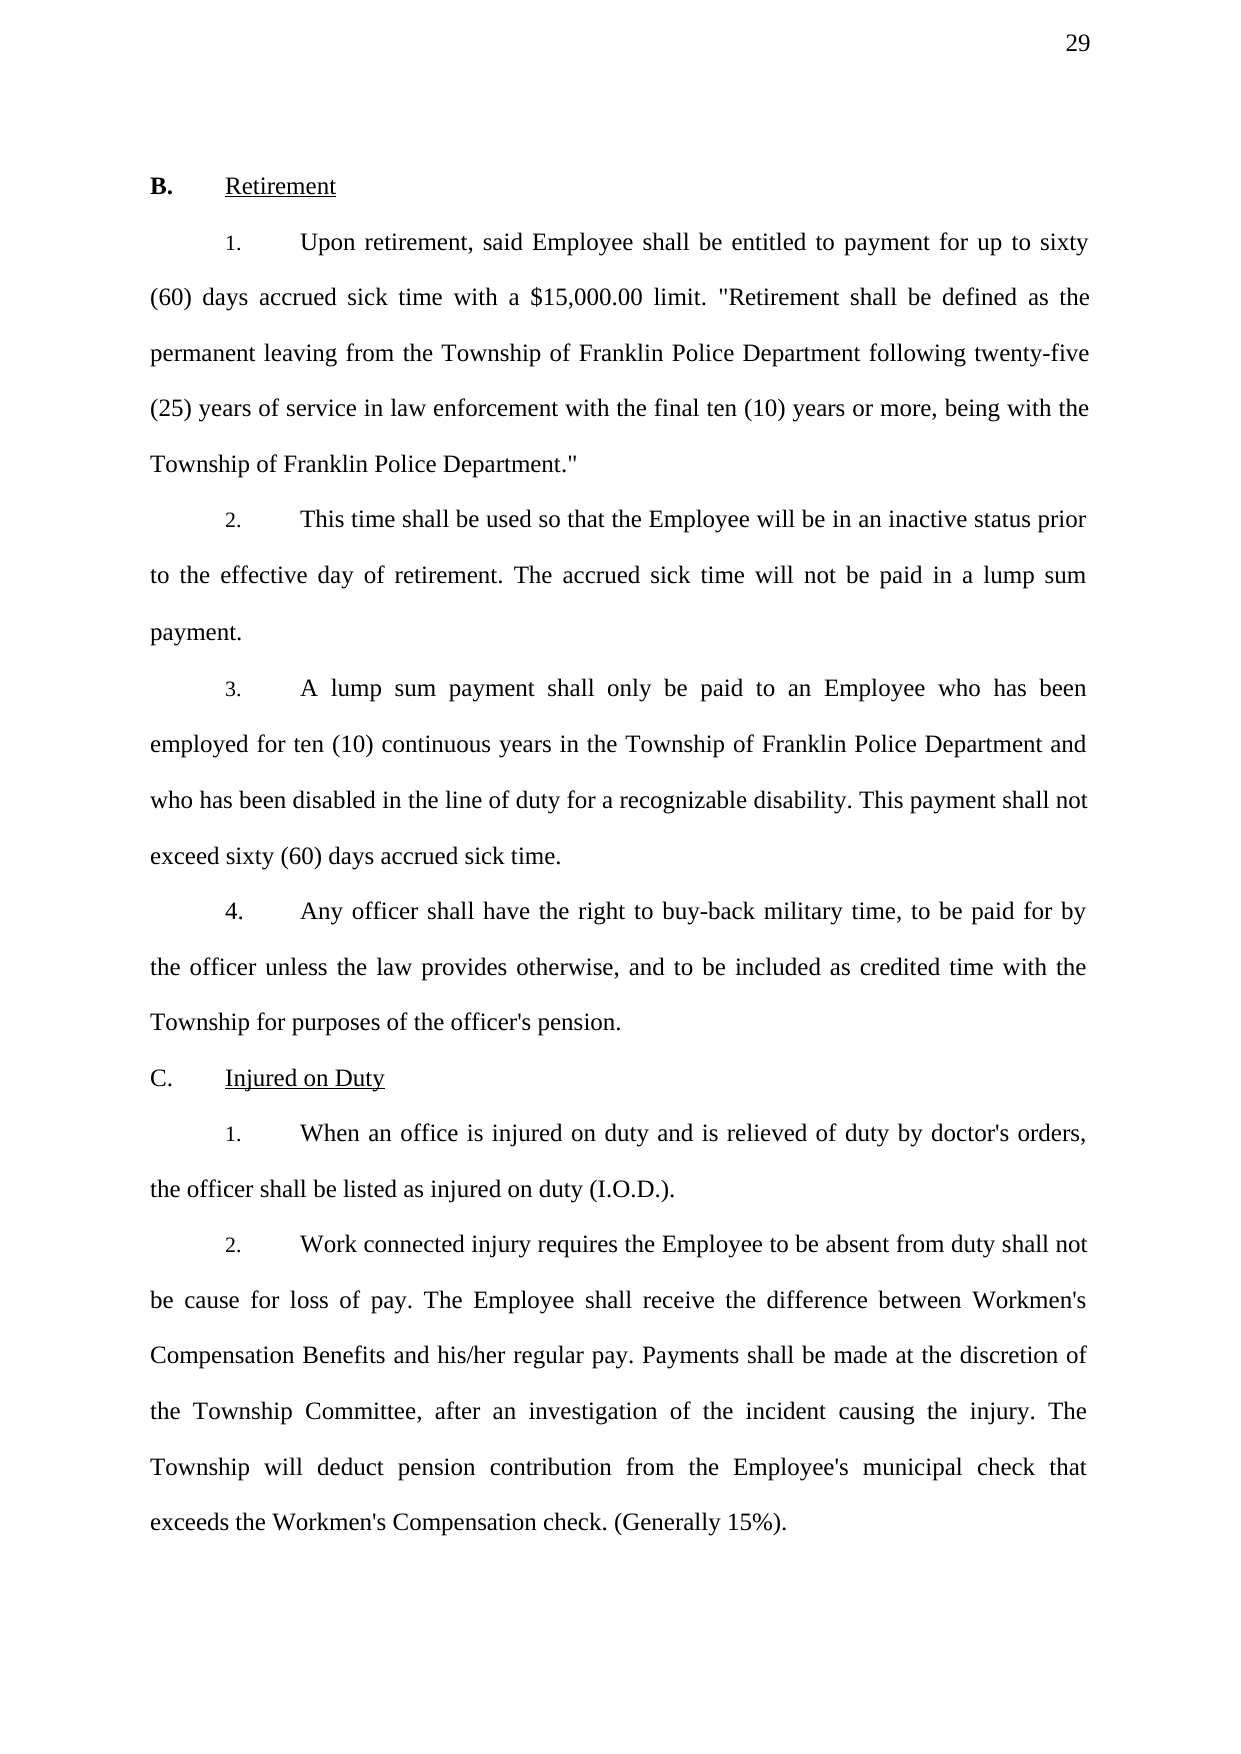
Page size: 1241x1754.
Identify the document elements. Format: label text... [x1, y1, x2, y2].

text C. Injured on Duty [150, 1042, 1090, 1097]
list This time shall be used so that the Employee will be in an inactive status prior to the effective day of retirement. The accrued sick time will not be paid in a lump sum payment. [150, 483, 1088, 651]
list A lump sum payment shall only be paid to an Employee who has been employed for ten (10) continuous years in the Township of Franklin Police Department and who has been disabled in the line of duty for a recognizable disability. This payment shall not exceed sixty (60) days accrued sick time. [150, 651, 1088, 875]
list Upon retirement, said Employee shall be entitled to payment for up to sixty (60) days accrued sick time with a $15,000.00 limit. "Retirement shall be defined as the permanent leaving from the Township of Franklin Police Department following twenty-five (25) years of service in law enforcement with the final ten (10) years or more, being with the Township of Franklin Police Department." [150, 206, 1090, 483]
text 4. Any officer shall have the right to buy-back military time, to be paid for by the officer unless the law provides otherwise, and to be included as credited time with the Township for purposes of the officer's pension. [150, 875, 1088, 1042]
subtitle B. Retirement [150, 150, 1090, 206]
list Work connected injury requires the Employee to be absent from duty shall not be cause for loss of pay. The Employee shall receive the difference between Workmen's Compensation Benefits and his/her regular pay. Payments shall be made at the discretion of the Township Committee, after an investigation of the incident causing the injury. The Township will deduct pension contribution from the Employee's municipal check that exceeds the Workmen's Compensation check. (Generally 15%). [150, 1208, 1088, 1542]
list When an office is injured on duty and is relieved of duty by doctor's orders, the officer shall be listed as injured on duty (I.O.D.). [150, 1097, 1088, 1208]
